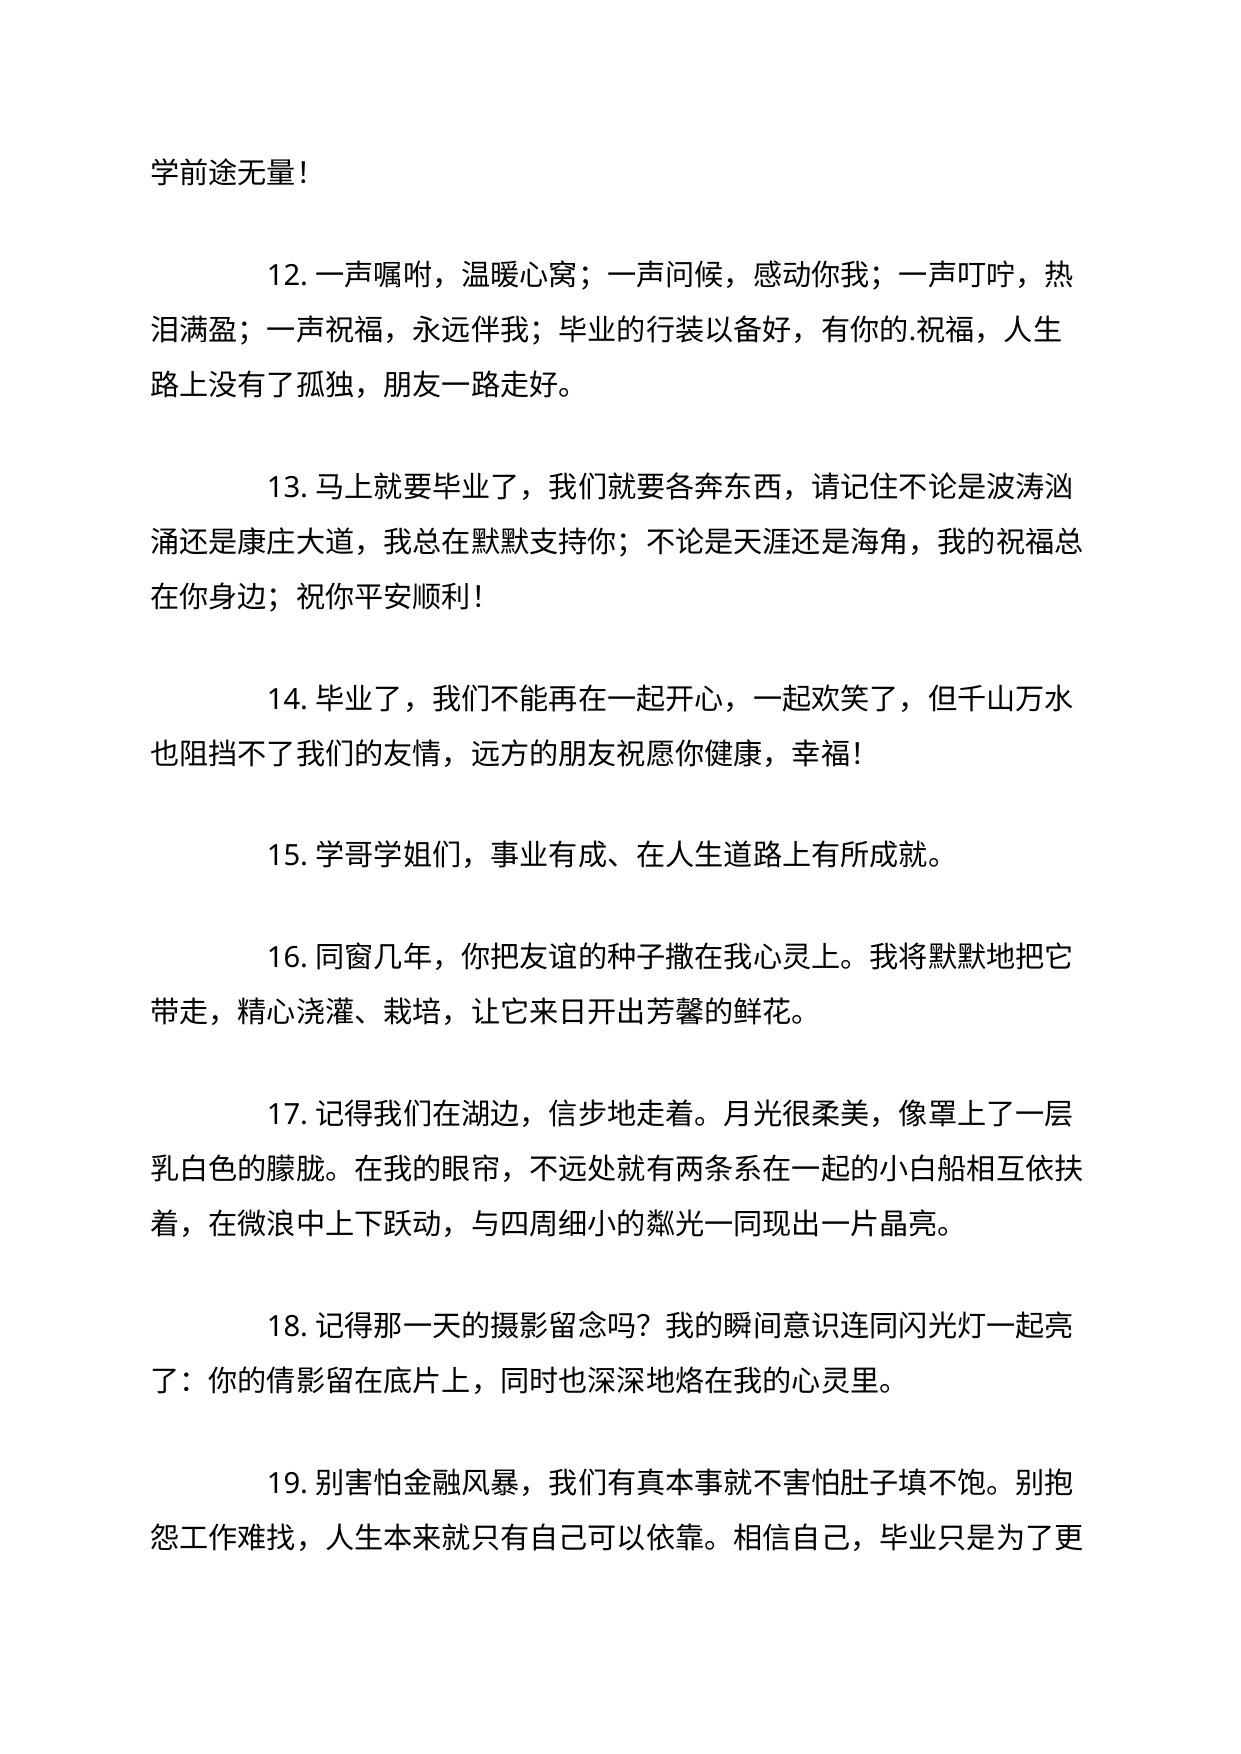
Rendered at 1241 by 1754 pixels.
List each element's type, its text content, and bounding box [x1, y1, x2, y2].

text 14. 毕业了，我们不能再在一起开心，一起欢笑了，但千山万水也阻挡不了我们的友情，远方的朋友祝愿你健康，幸福！ [150, 675, 1090, 772]
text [150, 1459, 1090, 1556]
text 16. 同窗几年，你把友谊的种子撒在我心灵上。我将默默地把它带走，精心浇灌、栽培，让它来日开出芳馨的鲜花。 [150, 934, 1090, 1031]
text 17. 记得我们在湖边，信步地走着。月光很柔美，像罩上了一层乳白色的朦胧。在我的眼帘，不远处就有两条系在一起的小白船相互依扶着，在微浪中上下跃动，与四周细小的粼光一同现出一片晶亮。 [150, 1091, 1090, 1243]
text 12. 一声嘱咐，温暖心窝；一声问候，感动你我；一声叮咛，热泪满盈；一声祝福，永远伴我；毕业的行装以备好，有你的.祝福，人生路上没有了孤独，朋友一路走好。 [150, 252, 1090, 404]
text 18. 记得那一天的摄影留念吗？我的瞬间意识连同闪光灯一起亮了：你的倩影留在底片上，同时也深深地烙在我的心灵里。 [150, 1302, 1090, 1400]
text 15. 学哥学姐们，事业有成、在人生道路上有所成就。 [150, 832, 1090, 874]
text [150, 150, 1090, 192]
text 13. 马上就要毕业了，我们就要各奔东西，请记住不论是波涛汹涌还是康庄大道，我总在默默支持你；不论是天涯还是海角，我的祝福总在你身边；祝你平安顺利！ [150, 463, 1090, 616]
